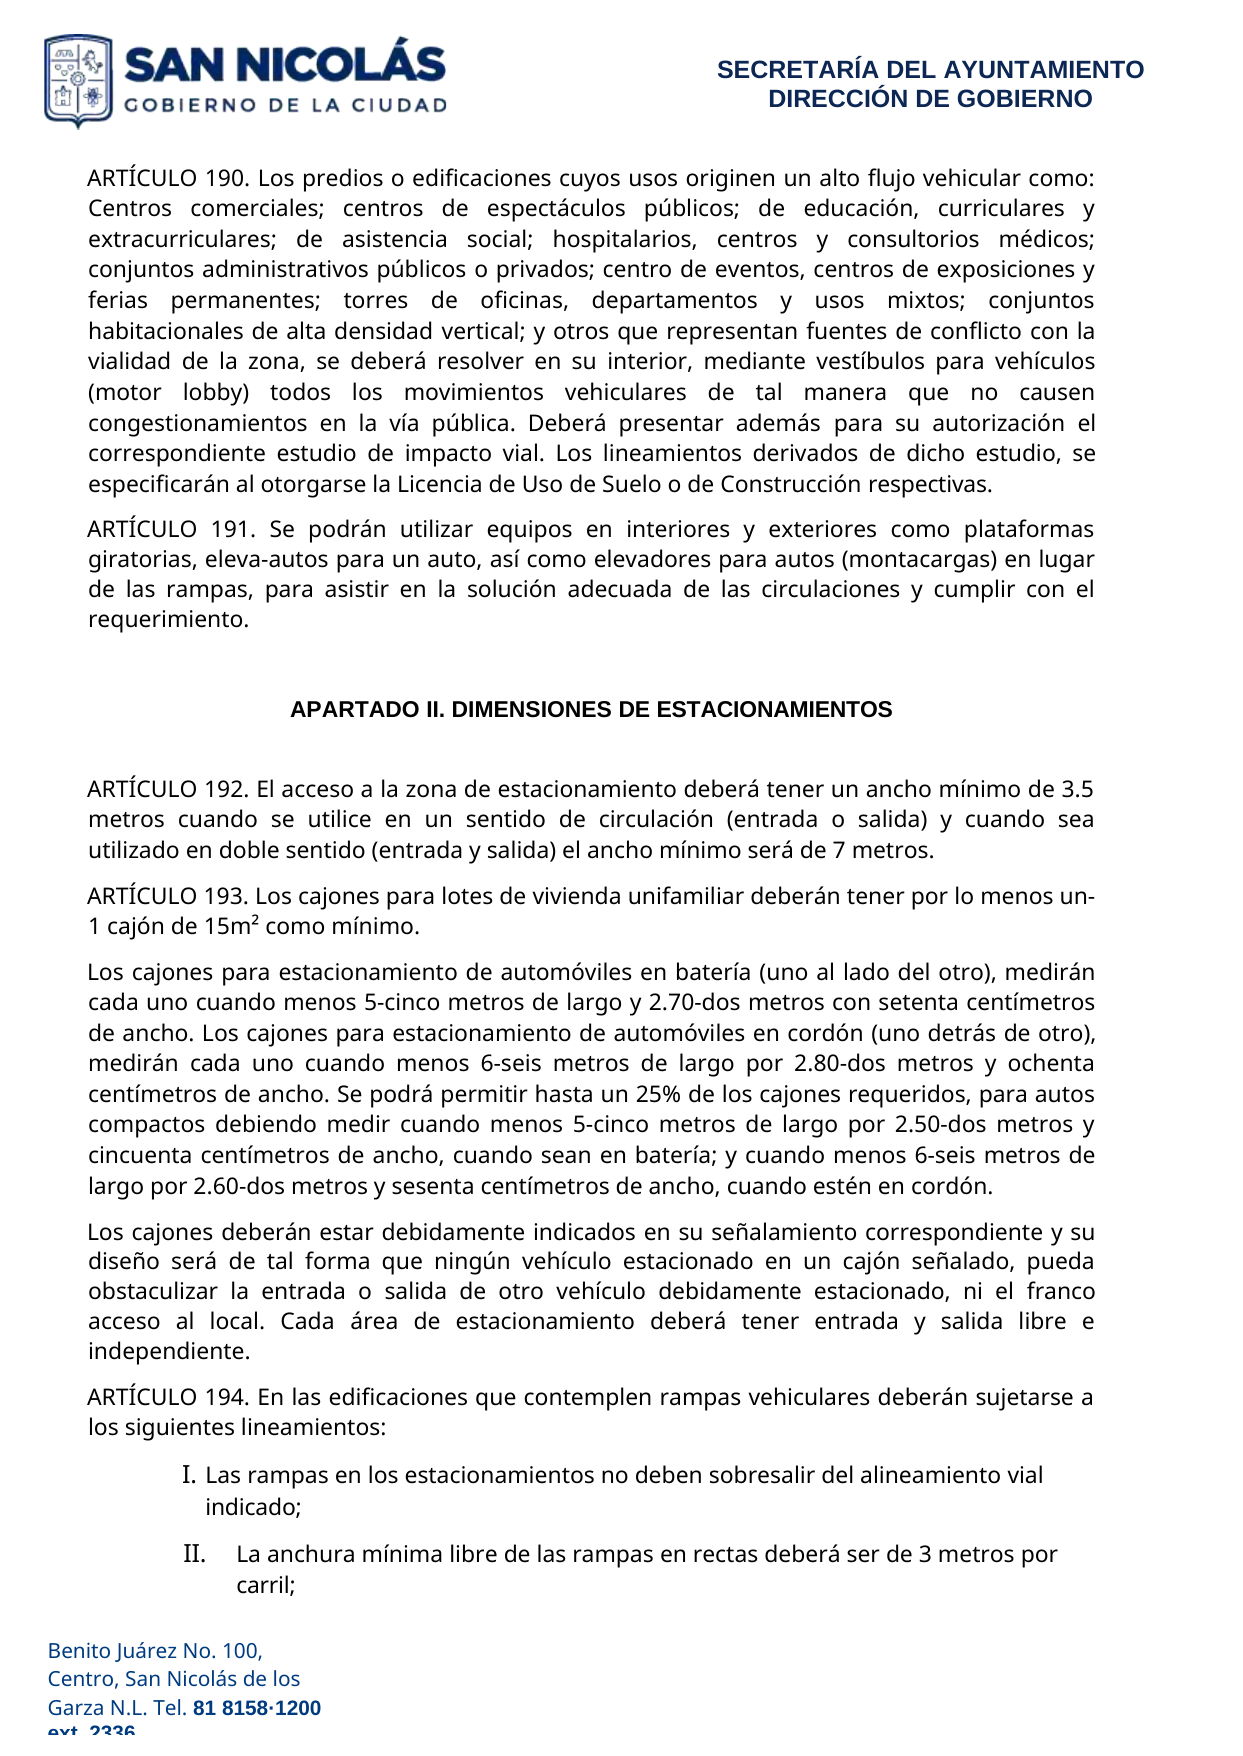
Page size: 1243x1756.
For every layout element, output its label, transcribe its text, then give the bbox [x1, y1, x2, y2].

text ARTÍCULO 194. En las edificaciones que contemplen rampas vehiculares deberán sujetarse a los siguientes lineamientos: [87, 1382, 1096, 1442]
text Los cajones para estacionamiento de automóviles en batería (uno al lado del otro), medirán cada uno cuando menos 5-cinco metros de largo y 2.70-dos metros con setenta centímetros de ancho. Los cajones para estacionamiento de automóviles en cordón (uno detrás de otro), medirán cada uno cuando menos 6-seis metros de largo por 2.80-dos metros y ochenta centímetros de ancho. Se podrá permitir hasta un 25% de los cajones requeridos, para autos compactos debiendo medir cuando menos 5-cinco metros de largo por 2.50-dos metros y cincuenta centímetros de ancho, cuando sean en batería; y cuando menos 6-seis metros de largo por 2.60-dos metros y sesenta centímetros de ancho, cuando estén en cordón. [87, 956, 1096, 1201]
list La anchura mínima libre de las rampas en rectas deberá ser de 3 metros por carril; [183, 1535, 1110, 1601]
list Las rampas en los estacionamientos no deben sobresalir del alineamiento vial indicado; [182, 1457, 1110, 1522]
subtitle APARTADO II. DIMENSIONES DE ESTACIONAMIENTOS [79, 696, 1103, 723]
picture [44, 34, 447, 130]
text ARTÍCULO 191. Se podrán utilizar equipos en interiores y exteriores como plataformas giratorias, eleva-autos para un auto, así como elevadores para autos (montacargas) en lugar de las rampas, para asistir en la solución adecuada de las circulaciones y cumplir con el requerimiento. [87, 514, 1096, 634]
text Los cajones deberán estar debidamente indicados en su señalamiento correspondiente y su diseño será de tal forma que ningún vehículo estacionado en un cajón señalado, pueda obstaculizar la entrada o salida de otro vehículo debidamente estacionado, ni el franco acceso al local. Cada área de estacionamiento deberá tener entrada y salida libre e independiente. [87, 1216, 1096, 1366]
text ARTÍCULO 190. Los predios o edificaciones cuyos usos originen un alto flujo vehicular como: Centros comerciales; centros de espectáculos públicos; de educación, curriculares y extracurriculares; de asistencia social; hospitalarios, centros y consultorios médicos; conjuntos administrativos públicos o privados; centro de eventos, centros de exposiciones y ferias permanentes; torres de oficinas, departamentos y usos mixtos; conjuntos habitacionales de alta densidad vertical; y otros que representan fuentes de conflicto con la vialidad de la zona, se deberá resolver en su interior, mediante vestíbulos para vehículos (motor lobby) todos los movimientos vehiculares de tal manera que no causen congestionamientos en la vía pública. Deberá presentar además para su autorización el correspondiente estudio de impacto vial. Los lineamientos derivados de dicho estudio, se especificarán al otorgarse la Licencia de Uso de Suelo o de Construcción respectivas. [87, 162, 1096, 499]
text ARTÍCULO 192. El acceso a la zona de estacionamiento deberá tener un ancho mínimo de 3.5 metros cuando se utilice en un sentido de circulación (entrada o salida) y cuando sea utilizado en doble sentido (entrada y salida) el ancho mínimo será de 7 metros. [87, 773, 1096, 865]
text ARTÍCULO 193. Los cajones para lotes de vivienda unifamiliar deberán tener por lo menos un-1 cajón de 15m² como mínimo. [87, 880, 1096, 941]
